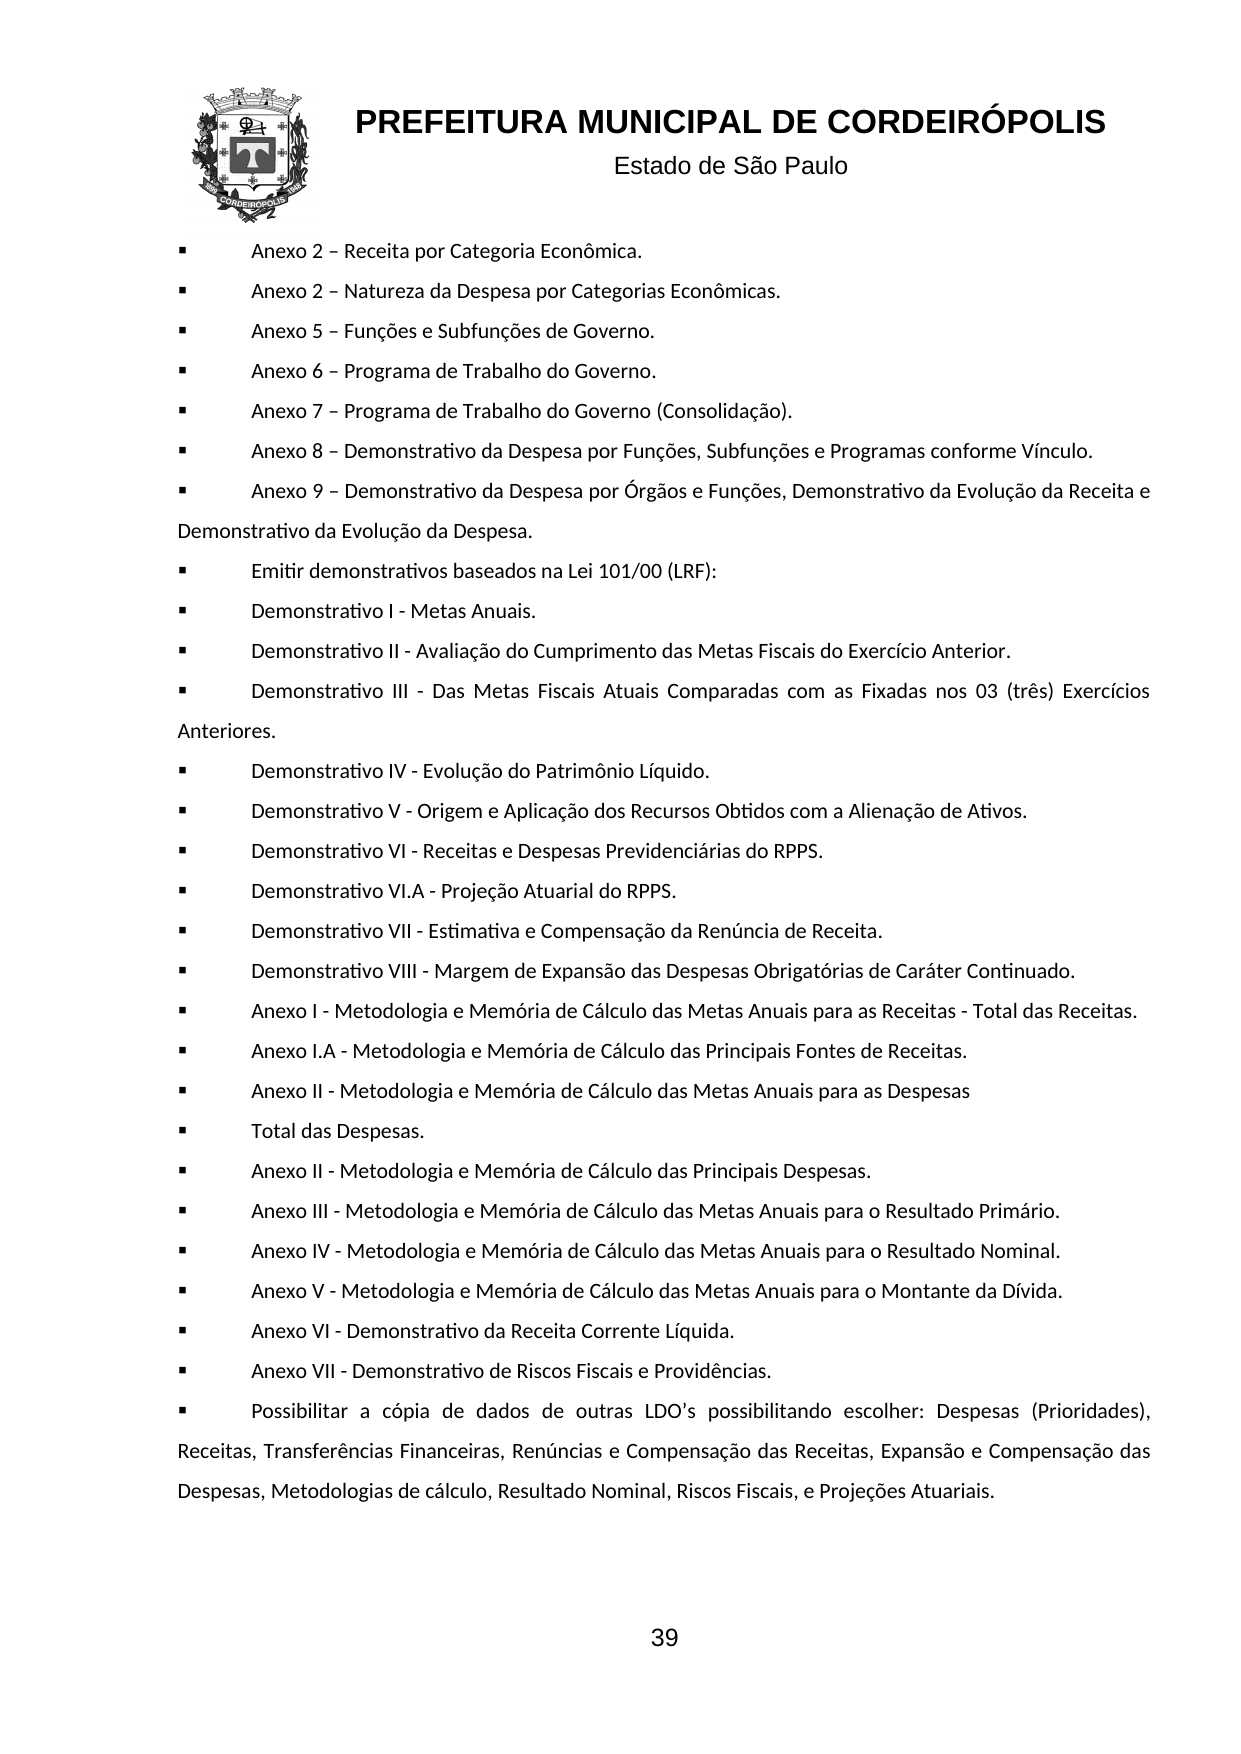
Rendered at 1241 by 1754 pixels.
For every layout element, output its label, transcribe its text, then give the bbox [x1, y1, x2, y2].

list Possibilitar a cópia de dados de outras LDO’s possibilitando escolher: Despesas (Prioridades), Receitas, Transferências Financeiras, Renúncias e Compensação das Receitas, Expansão e Compensação das Despesas, Metodologias de cálculo, Resultado Nominal, Riscos Fiscais, e Projeções Atuariais. [177, 1397, 1152, 1503]
list Anexo II - Metodologia e Memória de Cálculo das Principais Despesas. [177, 1157, 1152, 1183]
list Demonstrativo V - Origem e Aplicação dos Recursos Obtidos com a Alienação de Ativos. [177, 797, 1152, 823]
list Anexo III - Metodologia e Memória de Cálculo das Metas Anuais para o Resultado Primário. [177, 1197, 1152, 1223]
list Demonstrativo VIII - Margem de Expansão das Despesas Obrigatórias de Caráter Continuado. [177, 957, 1152, 983]
list Anexo 2 – Natureza da Despesa por Categorias Econômicas. [177, 277, 1152, 303]
list Anexo IV - Metodologia e Memória de Cálculo das Metas Anuais para o Resultado Nominal. [177, 1237, 1152, 1263]
list Demonstrativo III - Das Metas Fiscais Atuais Comparadas com as Fixadas nos 03 (três) Exercícios Anteriores. [177, 677, 1152, 743]
list Demonstrativo VI.A - Projeção Atuarial do RPPS. [177, 877, 1152, 903]
list Demonstrativo VII - Estimativa e Compensação da Renúncia de Receita. [177, 917, 1152, 943]
list Anexo VII - Demonstrativo de Riscos Fiscais e Providências. [177, 1357, 1152, 1383]
list Emitir demonstrativos baseados na Lei 101/00 (LRF): [177, 557, 1152, 583]
list Demonstrativo VI - Receitas e Despesas Previdenciárias do RPPS. [177, 837, 1152, 863]
list Anexo I.A - Metodologia e Memória de Cálculo das Principais Fontes de Receitas. [177, 1037, 1152, 1063]
list Demonstrativo II - Avaliação do Cumprimento das Metas Fiscais do Exercício Anterior. [177, 637, 1152, 663]
list Anexo V - Metodologia e Memória de Cálculo das Metas Anuais para o Montante da Dívida. [177, 1277, 1152, 1303]
list Anexo I - Metodologia e Memória de Cálculo das Metas Anuais para as Receitas - Total das Receitas. [177, 997, 1152, 1023]
list Demonstrativo IV - Evolução do Patrimônio Líquido. [177, 757, 1152, 783]
list Anexo 2 – Receita por Categoria Econômica. [177, 237, 1152, 263]
list Total das Despesas. [177, 1117, 1152, 1143]
list Anexo 9 – Demonstrativo da Despesa por Órgãos e Funções, Demonstrativo da Evolução da Receita e Demonstrativo da Evolução da Despesa. [177, 477, 1152, 543]
list Anexo VI - Demonstrativo da Receita Corrente Líquida. [177, 1317, 1152, 1343]
list Anexo 7 – Programa de Trabalho do Governo (Consolidação). [177, 397, 1152, 423]
list Anexo II - Metodologia e Memória de Cálculo das Metas Anuais para as Despesas [177, 1077, 1152, 1103]
list Anexo 6 – Programa de Trabalho do Governo. [177, 357, 1152, 383]
list Anexo 8 – Demonstrativo da Despesa por Funções, Subfunções e Programas conforme Vínculo. [177, 437, 1152, 463]
list Demonstrativo I - Metas Anuais. [177, 597, 1152, 623]
list Anexo 5 – Funções e Subfunções de Governo. [177, 317, 1152, 343]
